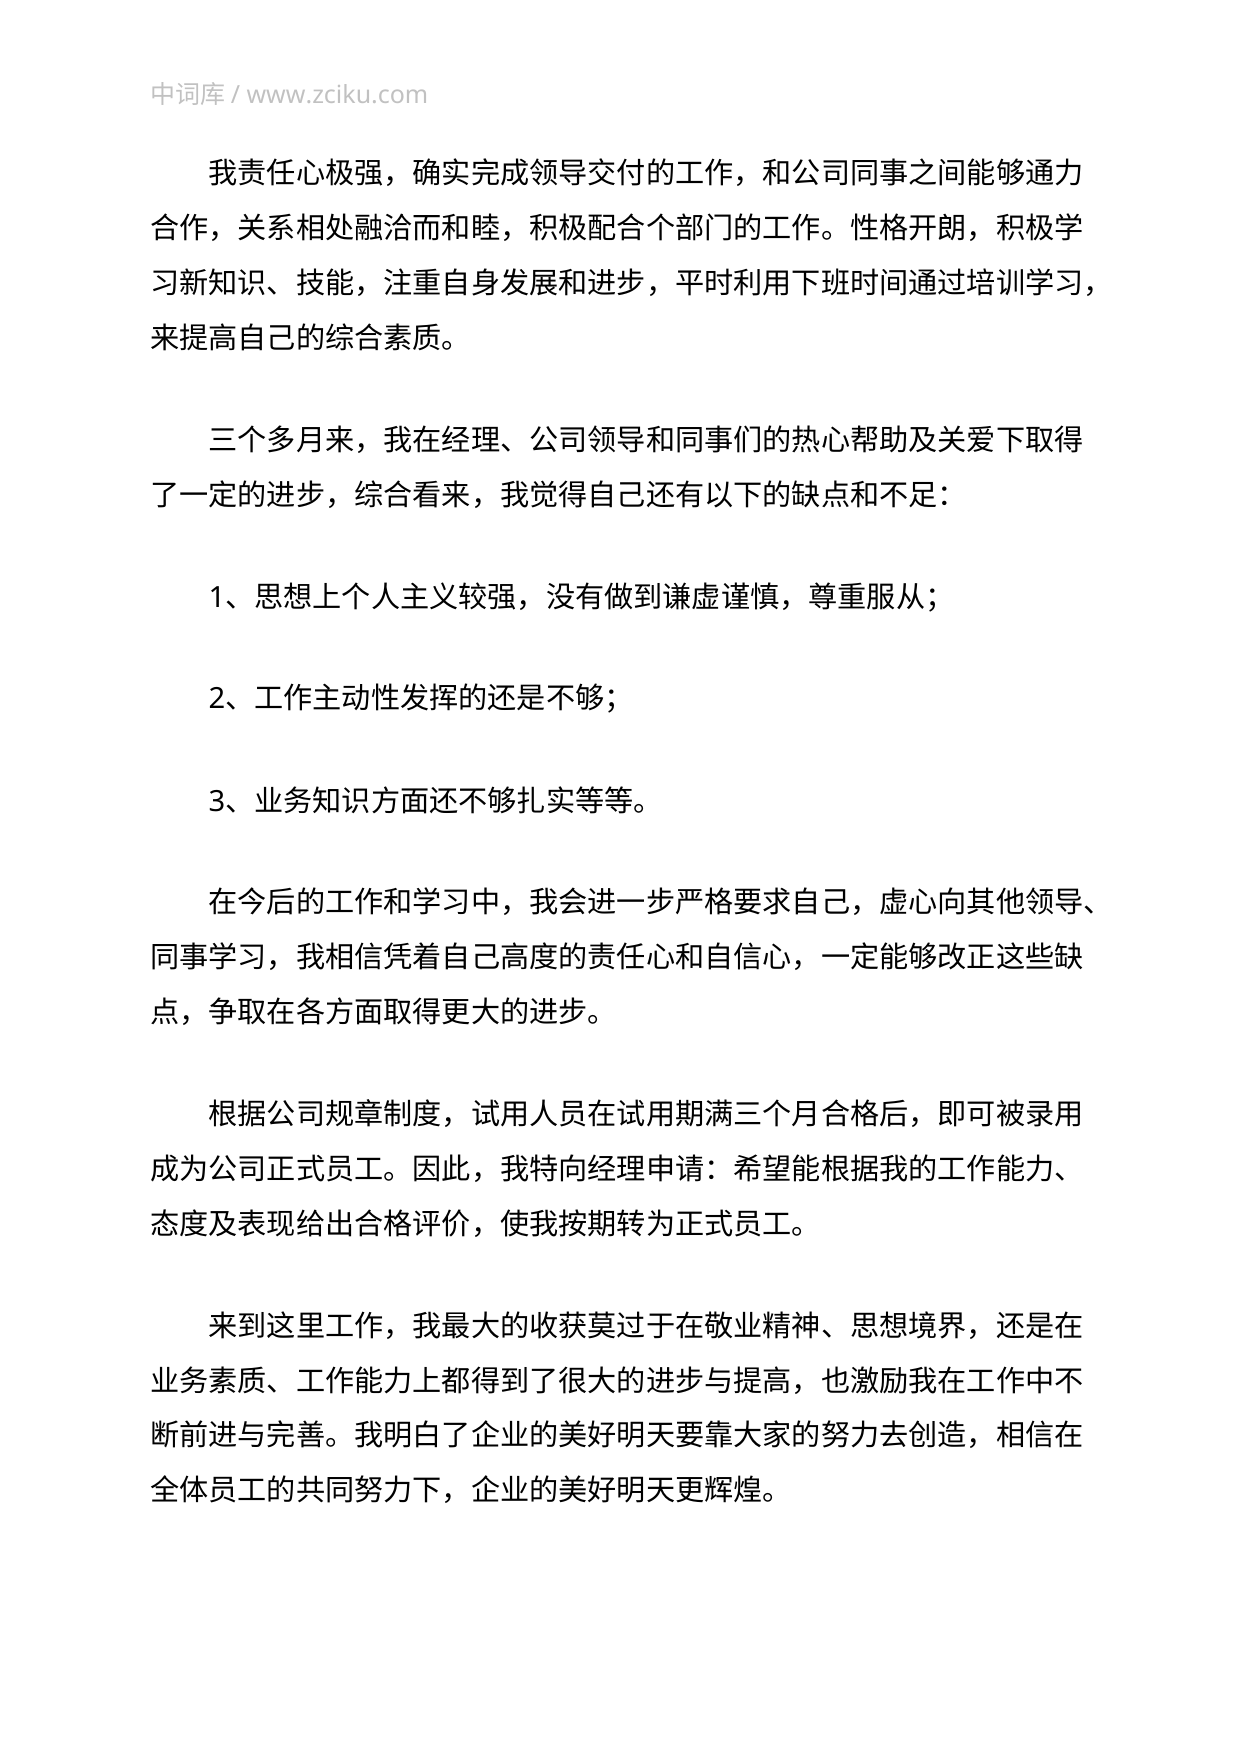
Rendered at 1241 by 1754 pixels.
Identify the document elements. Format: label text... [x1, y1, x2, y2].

text 来到这里工作，我最大的收获莫过于在敬业精神、思想境界，还是在业务素质、工作能力上都得到了很大的进步与提高，也激励我在工作中不断前进与完善。我明白了企业的美好明天要靠大家的努力去创造，相信在全体员工的共同努力下，企业的美好明天更辉煌。 [150, 1302, 1090, 1509]
text 3、业务知识方面还不够扎实等等。 [150, 777, 1090, 819]
text 在今后的工作和学习中，我会进一步严格要求自己，虚心向其他领导、同事学习，我相信凭着自己高度的责任心和自信心，一定能够改正这些缺点，争取在各方面取得更大的进步。 [150, 879, 1090, 1031]
text 三个多月来，我在经理、公司领导和同事们的热心帮助及关爱下取得了一定的进步，综合看来，我觉得自己还有以下的缺点和不足： [150, 416, 1090, 514]
text 根据公司规章制度，试用人员在试用期满三个月合格后，即可被录用成为公司正式员工。因此，我特向经理申请：希望能根据我的工作能力、态度及表现给出合格评价，使我按期转为正式员工。 [150, 1091, 1090, 1243]
text 2、工作主动性发挥的还是不够； [150, 675, 1090, 717]
text 我责任心极强，确实完成领导交付的工作，和公司同事之间能够通力合作，关系相处融洽而和睦，积极配合个部门的工作。性格开朗，积极学习新知识、技能，注重自身发展和进步，平时利用下班时间通过培训学习，来提高自己的综合素质。 [150, 150, 1090, 357]
text 1、思想上个人主义较强，没有做到谦虚谨慎，尊重服从； [150, 573, 1090, 616]
